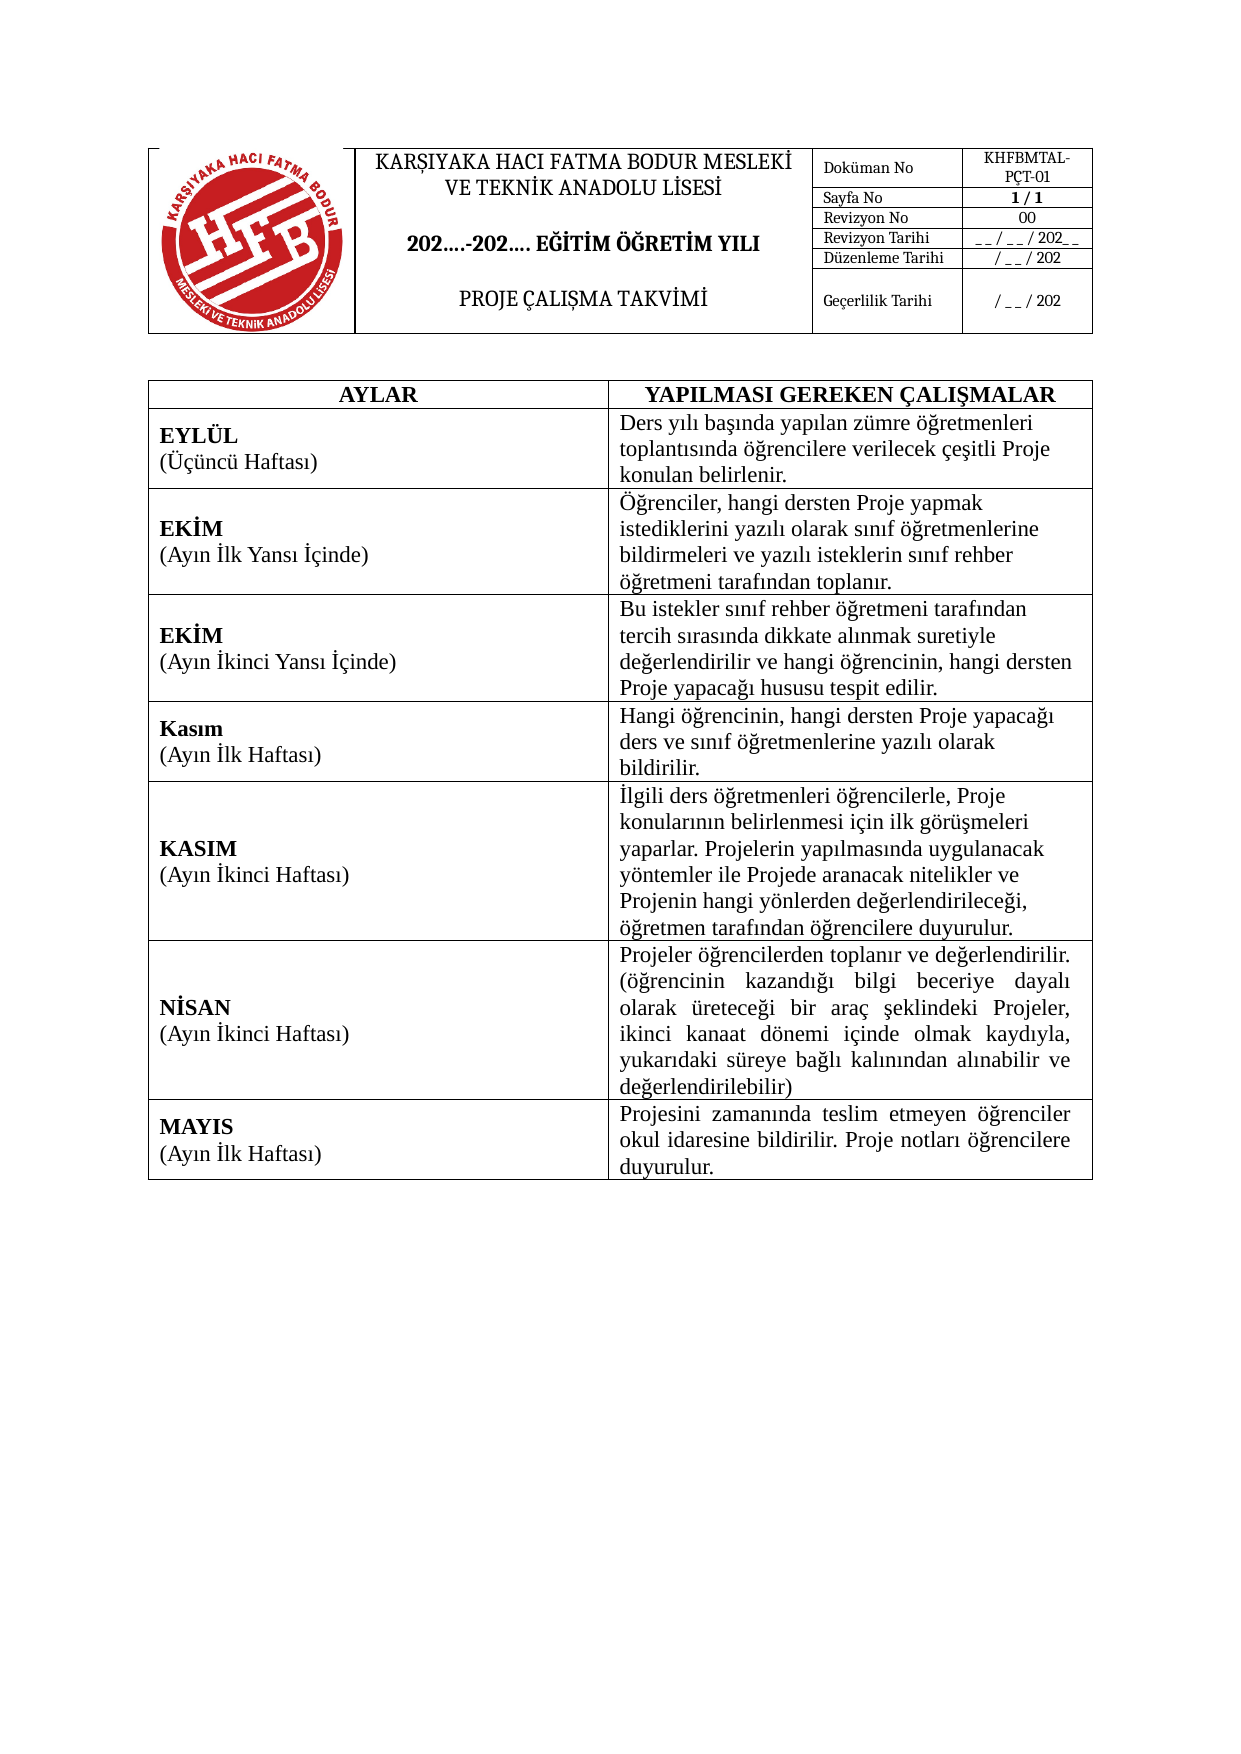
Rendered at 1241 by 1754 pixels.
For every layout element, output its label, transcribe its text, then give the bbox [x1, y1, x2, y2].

table_cell Revizyon No [813, 208, 962, 227]
table_cell Sayfa No [813, 188, 962, 207]
table_header [344, 149, 354, 332]
table_header Doküman No [813, 149, 962, 187]
table_cell Geçerlilik Tarihi [813, 269, 962, 332]
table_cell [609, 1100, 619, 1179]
table_cell Kasım (Ayın İlk Haftası) [149, 702, 608, 781]
table_cell Düzenleme Tarihi [813, 249, 962, 268]
table_cell Revizyon Tarihi [813, 229, 962, 248]
table_cell _ _ / _ _ / 202_ _ [963, 229, 1092, 248]
table_cell EYLÜL (Üçüncü Haftası) [149, 409, 608, 488]
table_cell / _ _ / 202 [963, 269, 1092, 332]
table_cell EKİM (Ayın İkinci Yansı İçinde) [149, 595, 608, 701]
table_header AYLAR [149, 381, 608, 408]
table_cell Hangi öğrencinin, hangi dersten Proje yapacağı ders ve sınıf öğretmenlerine yazılı olarak bildirilir. [609, 702, 1092, 781]
table_cell EKİM (Ayın İlk Yansı İçinde) [149, 489, 608, 594]
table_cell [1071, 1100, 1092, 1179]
table_cell Ders yılı başında yapılan zümre öğretmenleri toplantısında öğrencilere verilecek çeşitli Proje konulan belirlenir. [609, 409, 1092, 488]
table_header YAPILMASI GEREKEN ÇALIŞMALAR [609, 381, 1092, 408]
table_cell Bu istekler sınıf rehber öğretmeni tarafından tercih sırasında dikkate alınmak suretiyle değerlendirilir ve hangi öğrencinin, hangi dersten Proje yapacağı hususu tespit edilir. [609, 595, 1092, 701]
picture [159, 148, 344, 333]
table_header KARŞIYAKA HACI FATMA BODUR MESLEKİ VE TEKNİK ANADOLU LİSESİ 202….-202…. EĞİTİM ÖĞRETİM YILI PROJE ÇALIŞMA TAKVİMİ [356, 149, 812, 332]
table_cell İlgili ders öğretmenleri öğrencilerle, Proje konularının belirlenmesi için ilk görüşmeleri yaparlar. Projelerin yapılmasında uygulanacak yöntemler ile Projede aranacak nitelikler ve Projenin hangi yönlerden değerlendirileceği, öğretmen tarafından öğrencilere duyurulur. [609, 782, 1092, 940]
table_cell KASIM (Ayın İkinci Haftası) [149, 782, 608, 940]
table_cell NİSAN (Ayın İkinci Haftası) [149, 941, 608, 1099]
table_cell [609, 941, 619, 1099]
table_cell 00 [963, 208, 1092, 227]
table_cell 1 / 1 [963, 188, 1092, 207]
table_cell / _ _ / 202 [963, 249, 1092, 268]
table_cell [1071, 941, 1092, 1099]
table_header KHFBMTAL-PÇT-01 [963, 149, 1092, 187]
table_cell MAYIS (Ayın İlk Haftası) [149, 1100, 608, 1179]
table_header [149, 149, 159, 332]
table_cell Öğrenciler, hangi dersten Proje yapmak istediklerini yazılı olarak sınıf öğretmenlerine bildirmeleri ve yazılı isteklerin sınıf rehber öğretmeni tarafından toplanır. [609, 489, 1092, 594]
